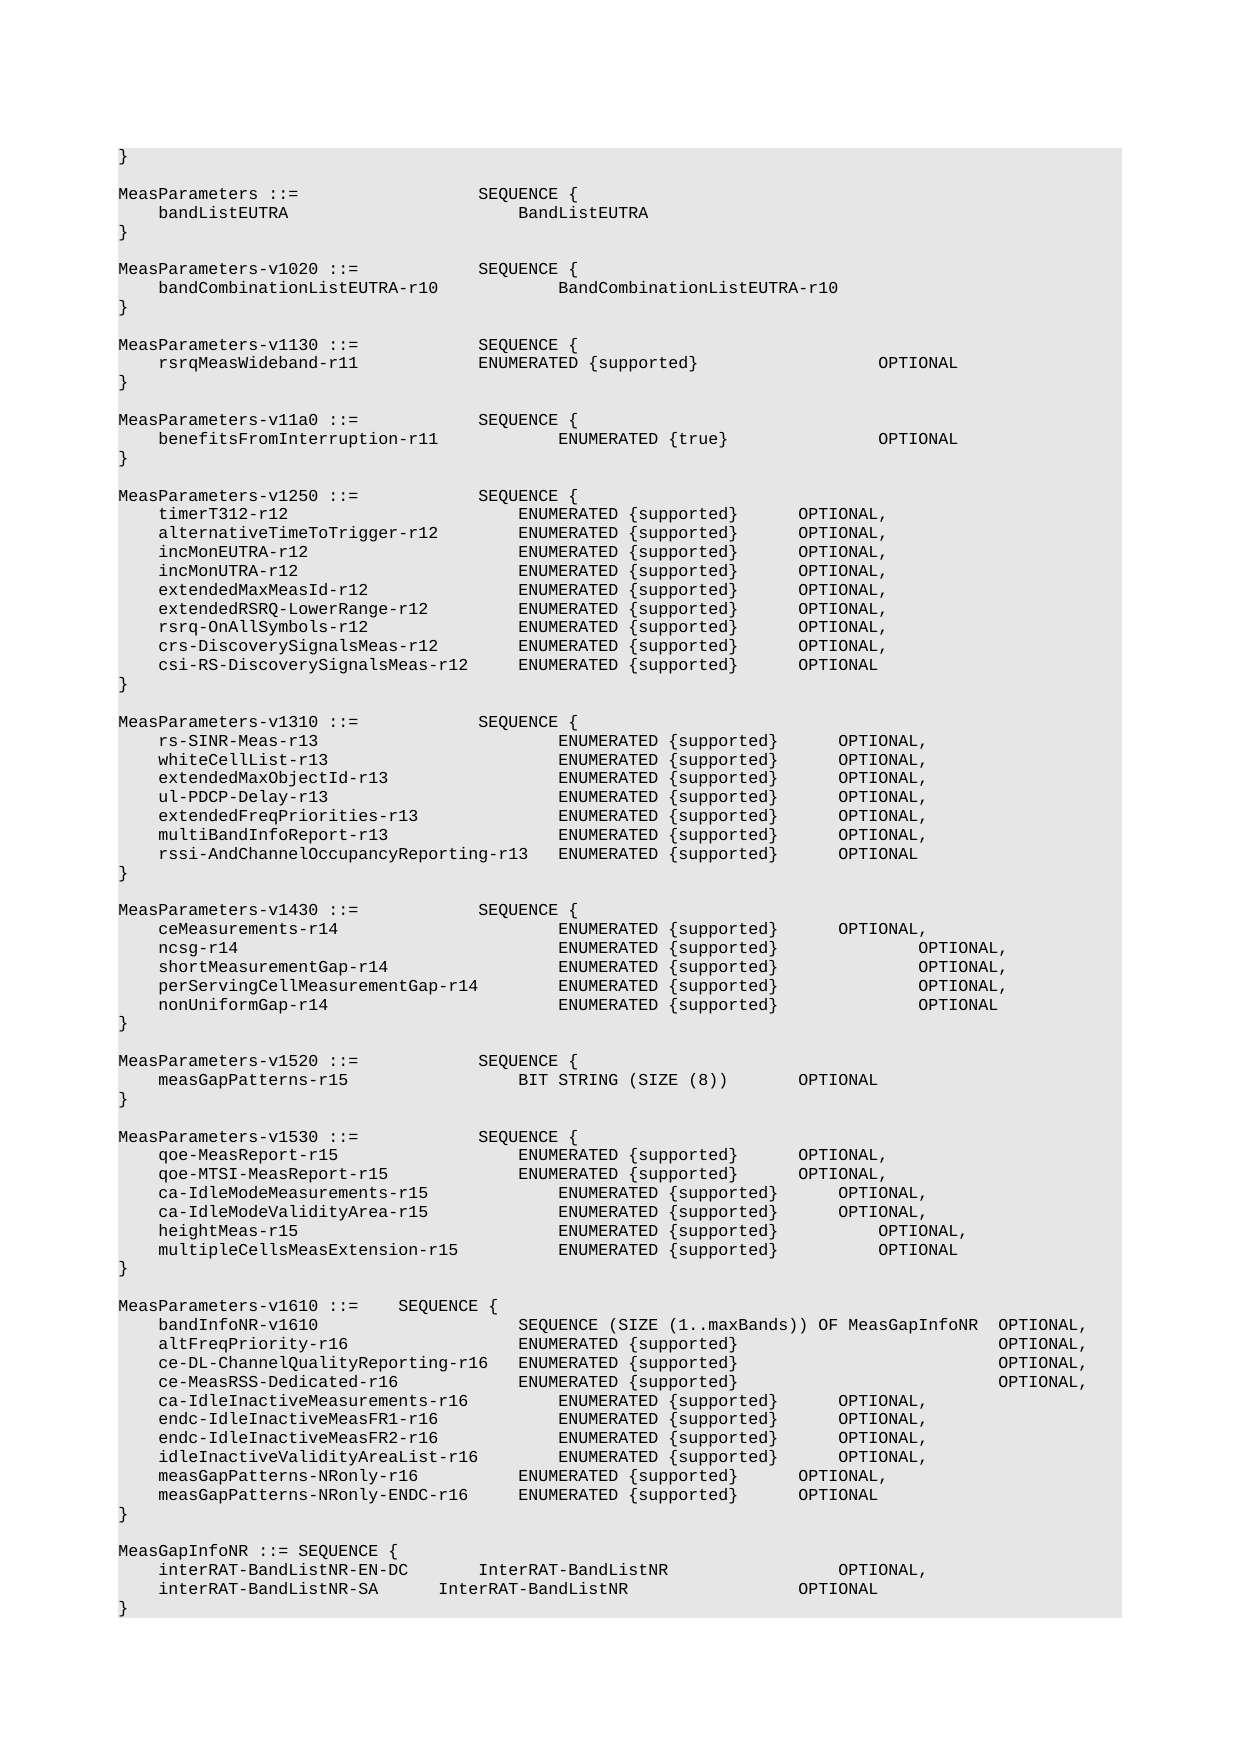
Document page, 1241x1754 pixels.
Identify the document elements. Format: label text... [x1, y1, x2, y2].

text measGapPatterns-r15 BIT STRING (SIZE (8)) OPTIONAL [118, 1072, 1122, 1090]
text multiBandInfoReport-r13 ENUMERATED {supported} OPTIONAL, [118, 826, 1122, 845]
text } [118, 676, 1122, 694]
text ce-MeasRSS-Dedicated-r16 ENUMERATED {supported} OPTIONAL, [118, 1373, 1122, 1392]
text } [118, 374, 1122, 393]
text MeasParameters-v1610 ::= SEQUENCE { [118, 1298, 1122, 1317]
text heightMeas-r15 ENUMERATED {supported} OPTIONAL, [118, 1222, 1122, 1241]
text } [118, 1505, 1122, 1524]
text } [118, 223, 1122, 242]
text interRAT-BandListNR-SA InterRAT-BandListNR OPTIONAL [118, 1581, 1122, 1599]
text MeasParameters-v1020 ::= SEQUENCE { [118, 261, 1122, 280]
text altFreqPriority-r16 ENUMERATED {supported} OPTIONAL, [118, 1336, 1122, 1354]
text crs-DiscoverySignalsMeas-r12 ENUMERATED {supported} OPTIONAL, [118, 638, 1122, 657]
text rsrq-OnAllSymbols-r12 ENUMERATED {supported} OPTIONAL, [118, 619, 1122, 638]
text measGapPatterns-NRonly-ENDC-r16 ENUMERATED {supported} OPTIONAL [118, 1486, 1122, 1505]
text } [118, 1599, 1122, 1618]
text } [118, 148, 1122, 167]
text } [118, 1260, 1122, 1279]
text } [118, 1090, 1122, 1109]
text bandInfoNR-v1610 SEQUENCE (SIZE (1..maxBands)) OF MeasGapInfoNR OPTIONAL, [118, 1317, 1122, 1336]
text extendedMaxObjectId-r13 ENUMERATED {supported} OPTIONAL, [118, 770, 1122, 789]
text ca-IdleModeValidityArea-r15 ENUMERATED {supported} OPTIONAL, [118, 1203, 1122, 1222]
text } [118, 449, 1122, 468]
text MeasParameters-v11a0 ::= SEQUENCE { [118, 412, 1122, 431]
text } [118, 298, 1122, 317]
text ca-IdleModeMeasurements-r15 ENUMERATED {supported} OPTIONAL, [118, 1185, 1122, 1203]
text MeasParameters-v1430 ::= SEQUENCE { [118, 902, 1122, 921]
text shortMeasurementGap-r14 ENUMERATED {supported} OPTIONAL, [118, 958, 1122, 977]
text extendedRSRQ-LowerRange-r12 ENUMERATED {supported} OPTIONAL, [118, 600, 1122, 619]
text extendedMaxMeasId-r12 ENUMERATED {supported} OPTIONAL, [118, 581, 1122, 600]
text } [118, 864, 1122, 883]
text ce-DL-ChannelQualityReporting-r16 ENUMERATED {supported} OPTIONAL, [118, 1354, 1122, 1373]
text rs-SINR-Meas-r13 ENUMERATED {supported} OPTIONAL, [118, 732, 1122, 751]
text rssi-AndChannelOccupancyReporting-r13 ENUMERATED {supported} OPTIONAL [118, 845, 1122, 864]
text endc-IdleInactiveMeasFR1-r16 ENUMERATED {supported} OPTIONAL, [118, 1411, 1122, 1430]
text ceMeasurements-r14 ENUMERATED {supported} OPTIONAL, [118, 921, 1122, 939]
text MeasParameters-v1130 ::= SEQUENCE { [118, 336, 1122, 355]
text bandCombinationListEUTRA-r10 BandCombinationListEUTRA-r10 [118, 280, 1122, 298]
text incMonUTRA-r12 ENUMERATED {supported} OPTIONAL, [118, 562, 1122, 581]
text endc-IdleInactiveMeasFR2-r16 ENUMERATED {supported} OPTIONAL, [118, 1430, 1122, 1449]
text MeasParameters-v1520 ::= SEQUENCE { [118, 1053, 1122, 1072]
text benefitsFromInterruption-r11 ENUMERATED {true} OPTIONAL [118, 431, 1122, 449]
text timerT312-r12 ENUMERATED {supported} OPTIONAL, [118, 506, 1122, 525]
text multipleCellsMeasExtension-r15 ENUMERATED {supported} OPTIONAL [118, 1241, 1122, 1260]
text measGapPatterns-NRonly-r16 ENUMERATED {supported} OPTIONAL, [118, 1467, 1122, 1486]
text interRAT-BandListNR-EN-DC InterRAT-BandListNR OPTIONAL, [118, 1562, 1122, 1581]
text csi-RS-DiscoverySignalsMeas-r12 ENUMERATED {supported} OPTIONAL [118, 657, 1122, 676]
text nonUniformGap-r14 ENUMERATED {supported} OPTIONAL [118, 996, 1122, 1015]
text qoe-MeasReport-r15 ENUMERATED {supported} OPTIONAL, [118, 1147, 1122, 1166]
text qoe-MTSI-MeasReport-r15 ENUMERATED {supported} OPTIONAL, [118, 1166, 1122, 1185]
text MeasParameters-v1310 ::= SEQUENCE { [118, 713, 1122, 732]
text ncsg-r14 ENUMERATED {supported} OPTIONAL, [118, 939, 1122, 958]
text } [118, 1015, 1122, 1034]
text alternativeTimeToTrigger-r12 ENUMERATED {supported} OPTIONAL, [118, 525, 1122, 544]
text rsrqMeasWideband-r11 ENUMERATED {supported} OPTIONAL [118, 355, 1122, 374]
text MeasGapInfoNR ::= SEQUENCE { [118, 1543, 1122, 1562]
text MeasParameters ::= SEQUENCE { [118, 185, 1122, 204]
text whiteCellList-r13 ENUMERATED {supported} OPTIONAL, [118, 751, 1122, 770]
text extendedFreqPriorities-r13 ENUMERATED {supported} OPTIONAL, [118, 808, 1122, 826]
text perServingCellMeasurementGap-r14 ENUMERATED {supported} OPTIONAL, [118, 977, 1122, 996]
text ca-IdleInactiveMeasurements-r16 ENUMERATED {supported} OPTIONAL, [118, 1392, 1122, 1411]
text MeasParameters-v1250 ::= SEQUENCE { [118, 487, 1122, 506]
text ul-PDCP-Delay-r13 ENUMERATED {supported} OPTIONAL, [118, 789, 1122, 808]
text bandListEUTRA BandListEUTRA [118, 204, 1122, 223]
text MeasParameters-v1530 ::= SEQUENCE { [118, 1128, 1122, 1147]
text idleInactiveValidityAreaList-r16 ENUMERATED {supported} OPTIONAL, [118, 1449, 1122, 1467]
text incMonEUTRA-r12 ENUMERATED {supported} OPTIONAL, [118, 544, 1122, 562]
